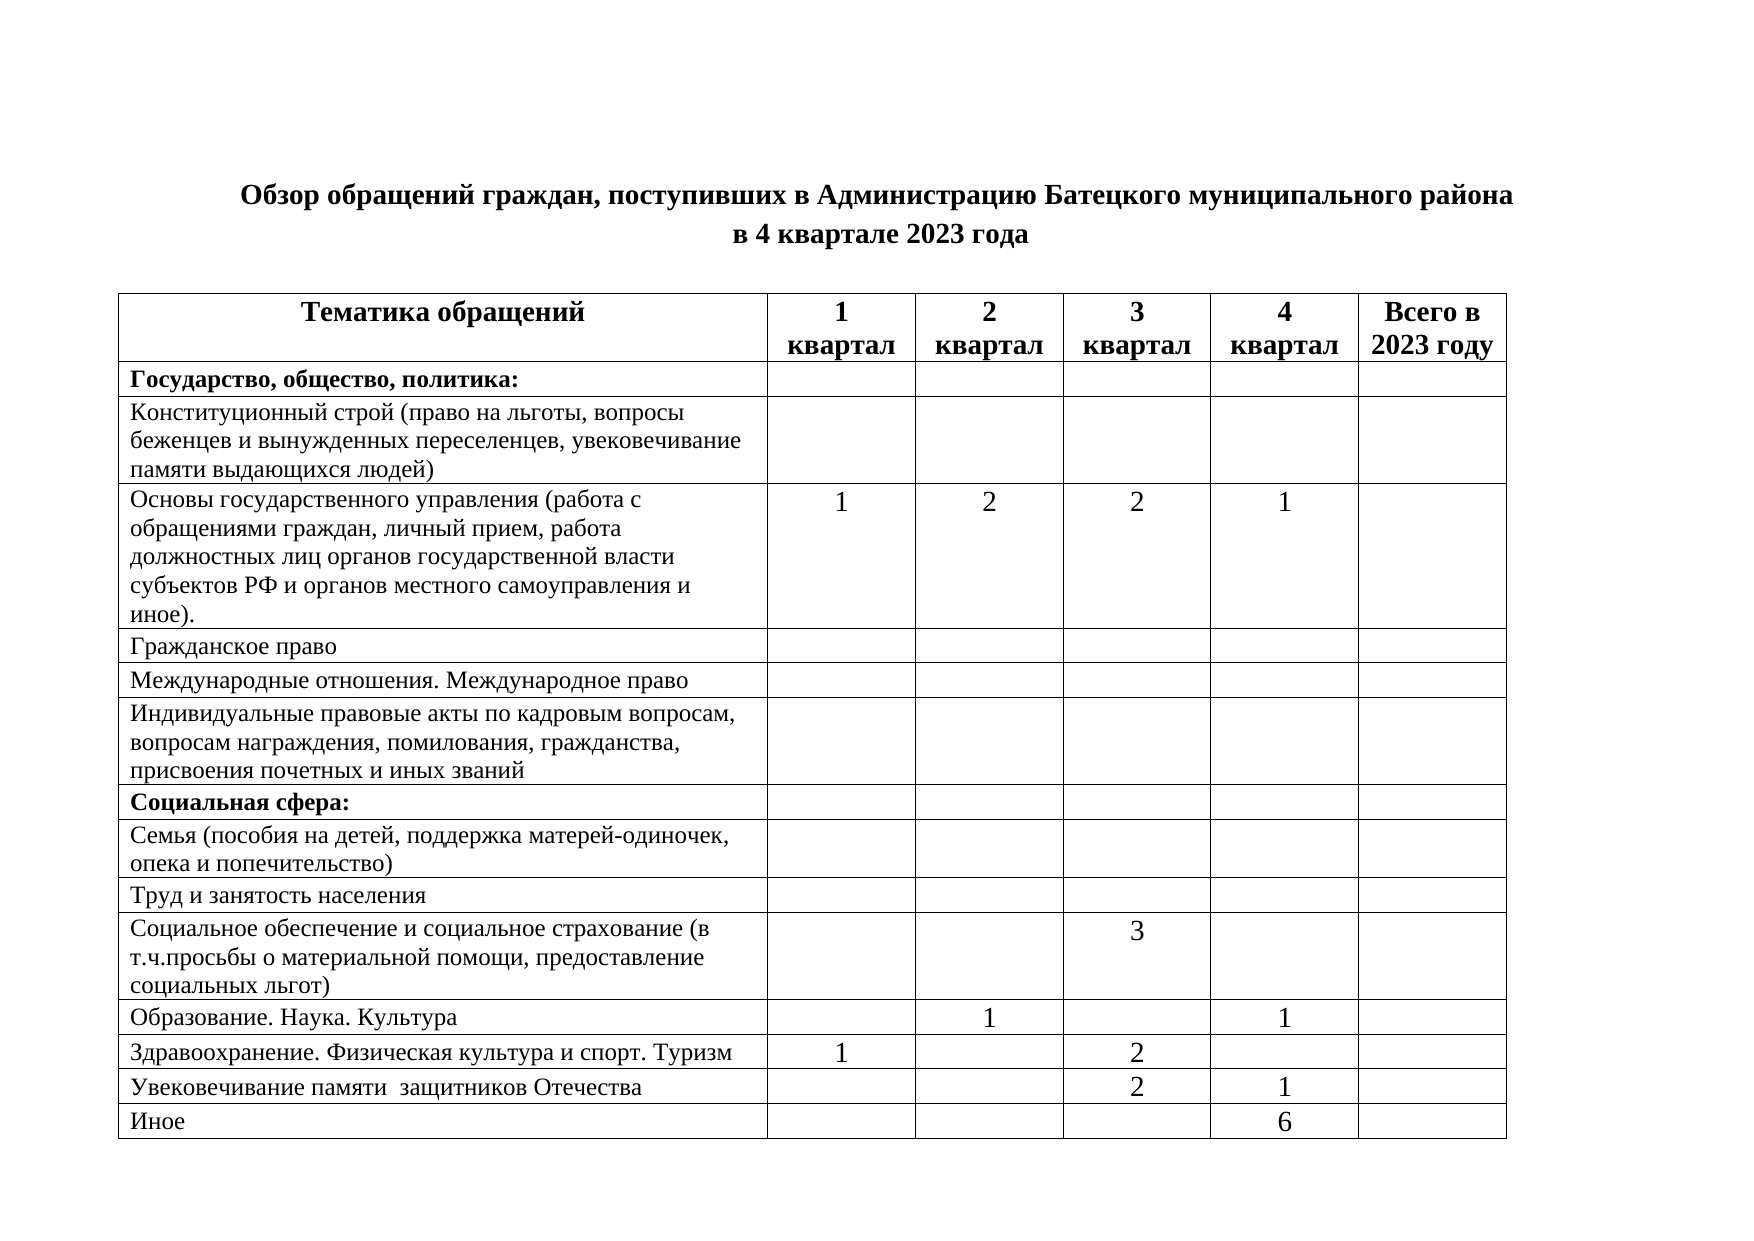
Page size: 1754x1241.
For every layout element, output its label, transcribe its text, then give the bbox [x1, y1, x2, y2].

table_cell [768, 362, 915, 396]
table_cell [768, 913, 915, 999]
table_cell [1064, 820, 1210, 877]
table_cell [916, 397, 1063, 483]
table_cell [916, 785, 1063, 819]
table_header 3 квартал [1064, 294, 1210, 361]
table_cell Труд и занятость населения [119, 878, 767, 912]
table_cell Здравоохранение. Физическая культура и спорт. Туризм [119, 1035, 767, 1068]
table_cell [916, 1035, 1063, 1068]
table_cell [1211, 878, 1358, 912]
table_cell 2 [1064, 1035, 1210, 1068]
table_cell [1359, 878, 1506, 912]
table_cell Социальное обеспечение и социальное страхование (в т.ч.просьбы о материальной помощи, предоставление социальных льгот) [119, 913, 767, 999]
table_cell [1211, 663, 1358, 697]
table_cell 1 [1211, 1069, 1358, 1103]
table_cell [1211, 698, 1358, 784]
table_cell [768, 663, 915, 697]
table_cell [768, 820, 915, 877]
table_cell Государство, общество, политика: [119, 362, 767, 396]
table_cell [1359, 629, 1506, 662]
table_cell [916, 663, 1063, 697]
table_cell 2 [1064, 1069, 1210, 1103]
table_cell [768, 698, 915, 784]
table_cell [1359, 663, 1506, 697]
table_cell 2 [916, 484, 1063, 628]
table_cell 1 [768, 484, 915, 628]
table_cell [916, 913, 1063, 999]
table_cell Индивидуальные правовые акты по кадровым вопросам, вопросам награждения, помилования, гражданства, присвоения почетных и иных званий [119, 698, 767, 784]
table_cell 1 [1211, 484, 1358, 628]
table_cell [1359, 1104, 1506, 1137]
table_cell [916, 629, 1063, 662]
table_cell Увековечивание памяти защитников Отечества [119, 1069, 767, 1103]
table_cell [1359, 820, 1506, 877]
table_cell Гражданское право [119, 629, 767, 662]
table_cell Социальная сфера: [119, 785, 767, 819]
table_cell [1064, 362, 1210, 396]
table_cell 3 [1064, 913, 1210, 999]
table_cell [1064, 785, 1210, 819]
table_cell 6 [1211, 1104, 1358, 1137]
table_cell [1064, 698, 1210, 784]
table_cell Образование. Наука. Культура [119, 1000, 767, 1034]
table_cell [1064, 1104, 1210, 1137]
table_cell 1 [768, 1035, 915, 1068]
table_cell [1211, 397, 1358, 483]
table_cell [1211, 913, 1358, 999]
table_cell [1211, 820, 1358, 877]
table_cell [768, 397, 915, 483]
table_cell [916, 878, 1063, 912]
text Обзор обращений граждан, поступивших в Администрацию Батецкого муниципального района [118, 177, 1636, 211]
table_cell [1359, 913, 1506, 999]
table_cell [768, 629, 915, 662]
table_cell [1211, 1035, 1358, 1068]
table_header Тематика обращений [119, 294, 767, 361]
table_cell Иное [119, 1104, 767, 1137]
table_cell [768, 878, 915, 912]
table_cell [1359, 397, 1506, 483]
table_cell [768, 1000, 915, 1034]
table_cell [916, 820, 1063, 877]
table_cell [916, 362, 1063, 396]
table_cell [1064, 878, 1210, 912]
table_header 2 квартал [916, 294, 1063, 361]
table_cell [1359, 785, 1506, 819]
table_cell [1359, 1000, 1506, 1034]
table_cell [1064, 629, 1210, 662]
table_cell [916, 698, 1063, 784]
table_cell [1211, 362, 1358, 396]
table_header 1 квартал [768, 294, 915, 361]
table_cell [1359, 698, 1506, 784]
table_cell [1064, 397, 1210, 483]
table_cell [1211, 785, 1358, 819]
table_cell [916, 1104, 1063, 1137]
table_cell [1359, 1069, 1506, 1103]
table_cell Конституционный строй (право на льготы, вопросы беженцев и вынужденных переселенцев, увековечивание памяти выдающихся людей) [119, 397, 767, 483]
table_cell Семья (пособия на детей, поддержка матерей-одиночек, опека и попечительство) [119, 820, 767, 877]
table_cell [1359, 362, 1506, 396]
table_cell [1211, 629, 1358, 662]
table_cell [1064, 1000, 1210, 1034]
text в 4 квартале 2023 года [118, 216, 1636, 249]
table_cell [1064, 663, 1210, 697]
table_header Всего в 2023 году [1359, 294, 1506, 361]
table_cell [768, 1104, 915, 1137]
table_cell 1 [1211, 1000, 1358, 1034]
table_cell [1359, 1035, 1506, 1068]
table_cell [916, 1069, 1063, 1103]
table_cell Основы государственного управления (работа с обращениями граждан, личный прием, работа должностных лиц органов государственной власти субъектов РФ и органов местного самоуправления и иное). [119, 484, 767, 628]
table_cell Международные отношения. Международное право [119, 663, 767, 697]
table_cell 1 [916, 1000, 1063, 1034]
table_cell [768, 785, 915, 819]
table_cell [1359, 484, 1506, 628]
table_cell [768, 1069, 915, 1103]
table_cell 2 [1064, 484, 1210, 628]
table_header 4 квартал [1211, 294, 1358, 361]
